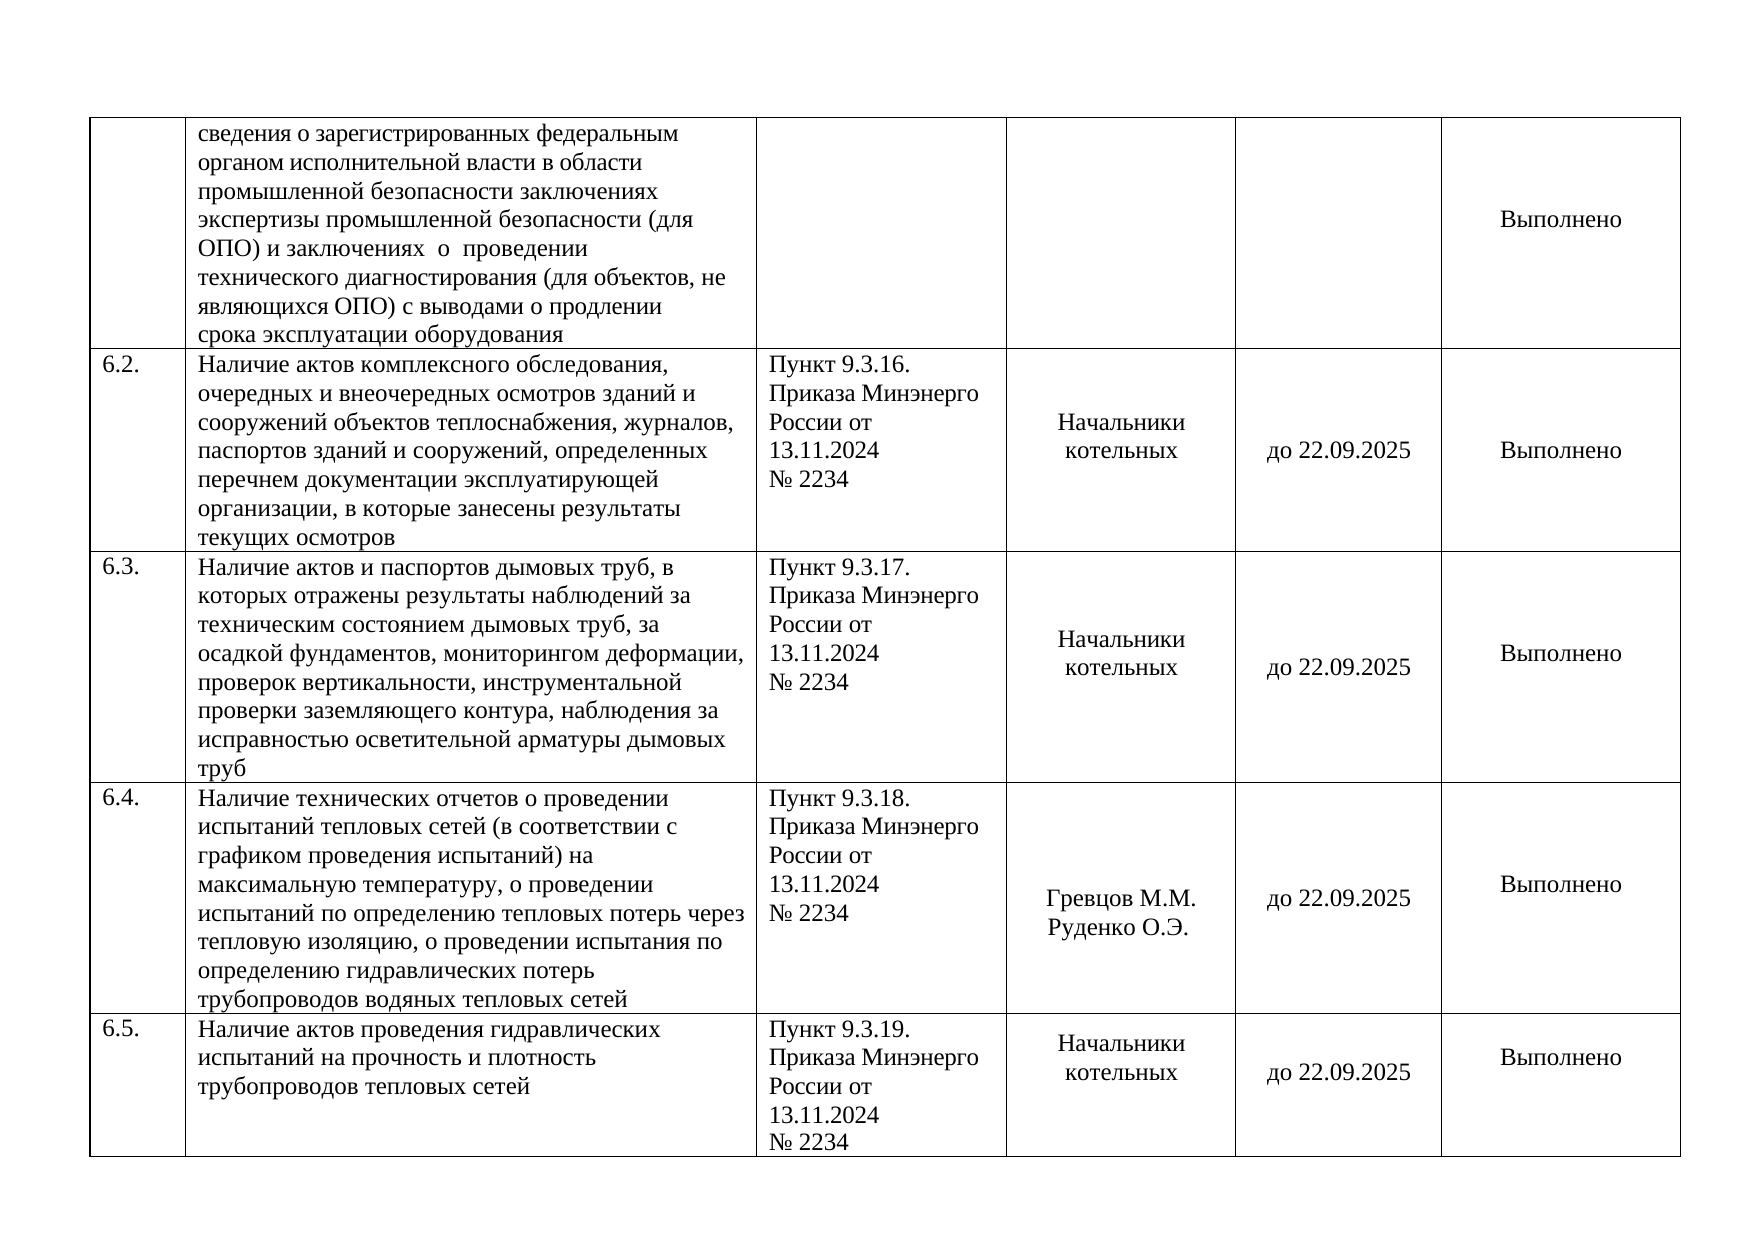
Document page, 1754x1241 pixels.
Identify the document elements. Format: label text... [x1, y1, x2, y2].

table_cell 6.4. [91, 783, 185, 1013]
table_cell Наличие актов проведения гидравлических испытаний на прочность и плотность трубопроводов тепловых сетей [186, 1014, 756, 1156]
table_cell Выполнено [1442, 552, 1680, 782]
table_cell Пункт 9.3.16. Приказа Минэнерго России от 13.11.2024 № 2234 [757, 349, 1006, 551]
table_cell Выполнено [1442, 783, 1680, 1013]
table_header [91, 118, 185, 348]
table_cell Начальники котельных [1007, 1014, 1235, 1156]
table_cell Пункт 9.3.19. Приказа Минэнерго России от 13.11.2024 № 2234 [757, 1014, 1006, 1156]
table_cell Выполнено [1442, 1014, 1680, 1156]
table_header сведения о зарегистрированных федеральным органом исполнительной власти в области промышленной безопасности заключениях экспертизы промышленной безопасности (для ОПО) и заключениях о проведении технического диагностирования (для объектов, не являющихся ОПО) с выводами о продлении срока эксплуатации оборудования [186, 118, 756, 348]
table_cell Начальники котельных [1007, 552, 1235, 782]
table_header [1236, 118, 1441, 348]
table_cell до 22.09.2025 [1236, 552, 1441, 782]
table_cell 6.2. [91, 349, 185, 551]
table_cell Начальники котельных [1007, 349, 1235, 551]
table_cell 6.3. [91, 552, 185, 782]
table_cell Наличие актов комплексного обследования, очередных и внеочередных осмотров зданий и сооружений объектов теплоснабжения, журналов, паспортов зданий и сооружений, определенных перечнем документации эксплуатирующей организации, в которые занесены результаты текущих осмотров [186, 349, 756, 551]
table_header [757, 118, 1006, 348]
table_cell Наличие технических отчетов о проведении испытаний тепловых сетей (в соответствии с графиком проведения испытаний) на максимальную температуру, о проведении испытаний по определению тепловых потерь через тепловую изоляцию, о проведении испытания по определению гидравлических потерь трубопроводов водяных тепловых сетей [186, 783, 756, 1013]
table_cell до 22.09.2025 [1236, 349, 1441, 551]
table_cell Наличие актов и паспортов дымовых труб, в которых отражены результаты наблюдений за техническим состоянием дымовых труб, за осадкой фундаментов, мониторингом деформации, проверок вертикальности, инструментальной проверки заземляющего контура, наблюдения за исправностью осветительной арматуры дымовых труб [186, 552, 756, 782]
table_cell Выполнено [1442, 349, 1680, 551]
table_header Выполнено [1442, 118, 1680, 348]
table_cell Пункт 9.3.18. Приказа Минэнерго России от 13.11.2024 № 2234 [757, 783, 1006, 1013]
table_cell 6.5. [91, 1014, 185, 1156]
table_header [1007, 118, 1235, 348]
table_cell до 22.09.2025 [1236, 1014, 1441, 1156]
table_cell Пункт 9.3.17. Приказа Минэнерго России от 13.11.2024 № 2234 [757, 552, 1006, 782]
table_cell Гревцов М.М. Руденко О.Э. [1007, 783, 1235, 1013]
table_cell до 22.09.2025 [1236, 783, 1441, 1013]
